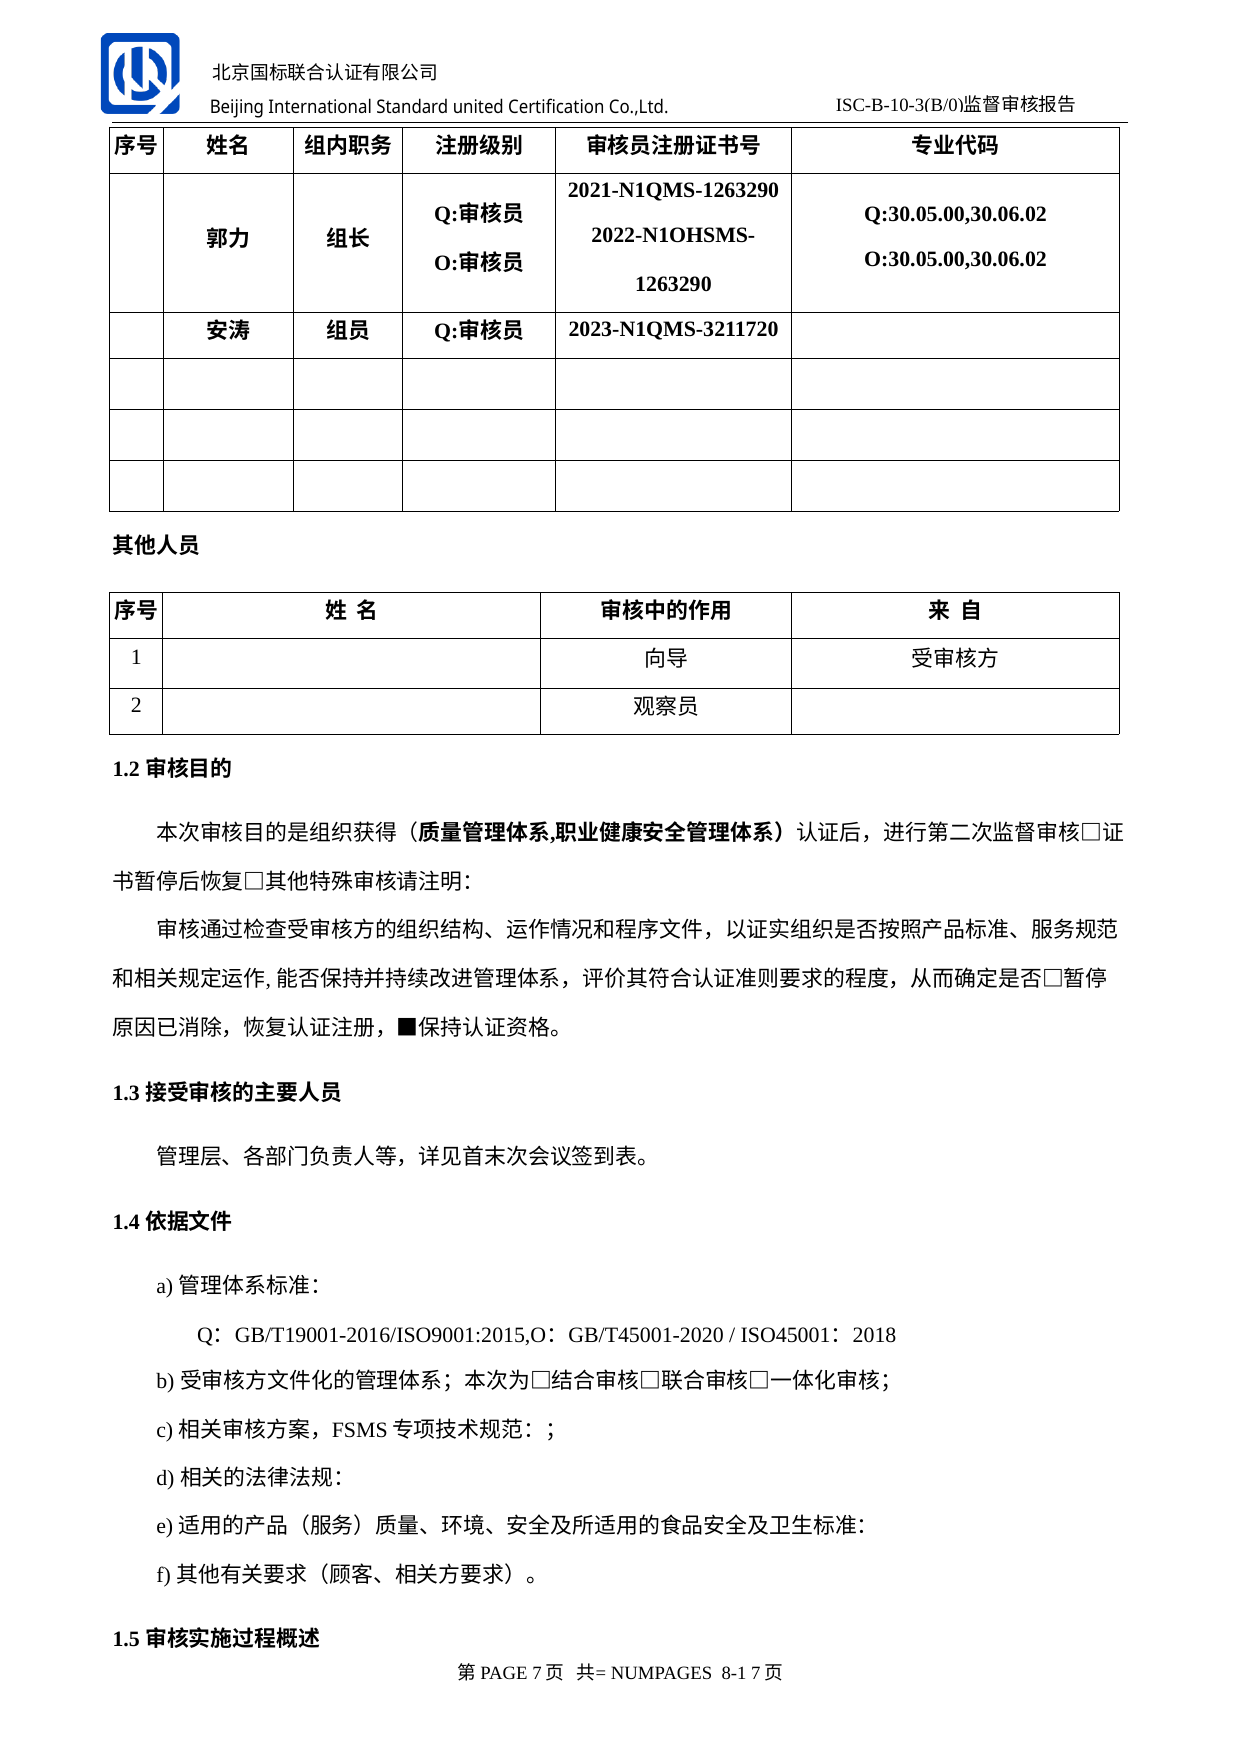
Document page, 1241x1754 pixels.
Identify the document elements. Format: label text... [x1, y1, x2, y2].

table_cell [164, 410, 293, 460]
text 管理层、各部门负责人等，详见首末次会议签到表。 [112, 1139, 1128, 1171]
table_cell [294, 410, 402, 460]
table_header 专业代码 [792, 128, 1119, 173]
table_cell [792, 410, 1119, 460]
table_cell 2023-N1QMS-3211720 [556, 313, 791, 358]
table_cell [164, 461, 293, 511]
text d) 相关的法律法规： [112, 1459, 1128, 1492]
table_header 序号 [110, 593, 162, 638]
table_header Q：GB/T19001-2016/ISO9001:2015,O：GB/T45001-2020 / ISO45001：2018 [142, 1316, 954, 1363]
table_header 审核中的作用 [541, 593, 791, 638]
table_cell [163, 689, 540, 733]
text 1.3 接受审核的主要人员 [112, 1074, 1128, 1107]
table_cell Q:30.05.00,30.06.02 O:30.05.00,30.06.02 [792, 174, 1119, 312]
table_cell [403, 410, 555, 460]
table_cell [294, 359, 402, 409]
table_cell 组长 [294, 174, 402, 312]
text e) 适用的产品（服务）质量、环境、安全及所适用的食品安全及卫生标准： [112, 1508, 1128, 1540]
table_cell 安涛 [164, 313, 293, 358]
text a) 管理体系标准： [112, 1268, 1128, 1300]
table_cell [792, 313, 1119, 358]
table_cell [556, 410, 791, 460]
table_cell [110, 410, 163, 460]
table_cell [556, 359, 791, 409]
table_cell Q:审核员 [403, 313, 555, 358]
table_cell 向导 [541, 639, 791, 688]
table_cell 观察员 [541, 689, 791, 733]
text 本次审核目的是组织获得（质量管理体系,职业健康安全管理体系）认证后，进行第二次监督审核□证书暂停后恢复□其他特殊审核请注明： [112, 815, 1128, 896]
table_cell [792, 461, 1119, 511]
table_header 姓 名 [163, 593, 540, 638]
text 1.4 依据文件 [112, 1203, 1128, 1236]
table_cell [792, 359, 1119, 409]
table_cell 受审核方 [792, 639, 1119, 688]
table_cell 组员 [294, 313, 402, 358]
text c) 相关审核方案，FSMS专项技术规范：； [112, 1411, 1128, 1444]
table_cell [110, 313, 163, 358]
table_header 来 自 [792, 593, 1119, 638]
table_cell [294, 461, 402, 511]
table_cell 2 [110, 689, 162, 733]
text 1.5 审核实施过程概述 [112, 1621, 1128, 1653]
table_header 组内职务 [294, 128, 402, 173]
text 审核通过检查受审核方的组织结构、运作情况和程序文件，以证实组织是否按照产品标准、服务规范和相关规定运作, 能否保持并持续改进管理体系，评价其符合认证准则要求的程度，从而确定是否□暂停原因已消除，恢复认证注册，■保持认证资格。 [112, 912, 1128, 1042]
table_cell [110, 359, 163, 409]
table_cell [110, 461, 163, 511]
text 其他人员 [112, 527, 1128, 560]
table_header 姓名 [164, 128, 293, 173]
table_cell [164, 359, 293, 409]
table_header 序号 [110, 128, 163, 173]
table_cell [792, 689, 1119, 733]
table_cell [403, 461, 555, 511]
table_cell [403, 359, 555, 409]
table_cell 1 [110, 639, 162, 688]
table_header 审核员注册证书号 [556, 128, 791, 173]
table_cell 2021-N1QMS-1263290 2022-N1OHSMS-1263290 [556, 174, 791, 312]
table_cell Q:审核员 O:审核员 [403, 174, 555, 312]
table_cell 郭力 [164, 174, 293, 312]
table_cell [556, 461, 791, 511]
text b) 受审核方文件化的管理体系；本次为□结合审核□联合审核□一体化审核； [112, 1363, 1128, 1395]
table_cell [110, 174, 163, 312]
table_header 注册级别 [403, 128, 555, 173]
picture [100, 33, 180, 114]
table_cell [163, 639, 540, 688]
text 1.2 审核目的 [112, 750, 1128, 783]
text f) 其他有关要求（顾客、相关方要求）。 [112, 1556, 1128, 1589]
